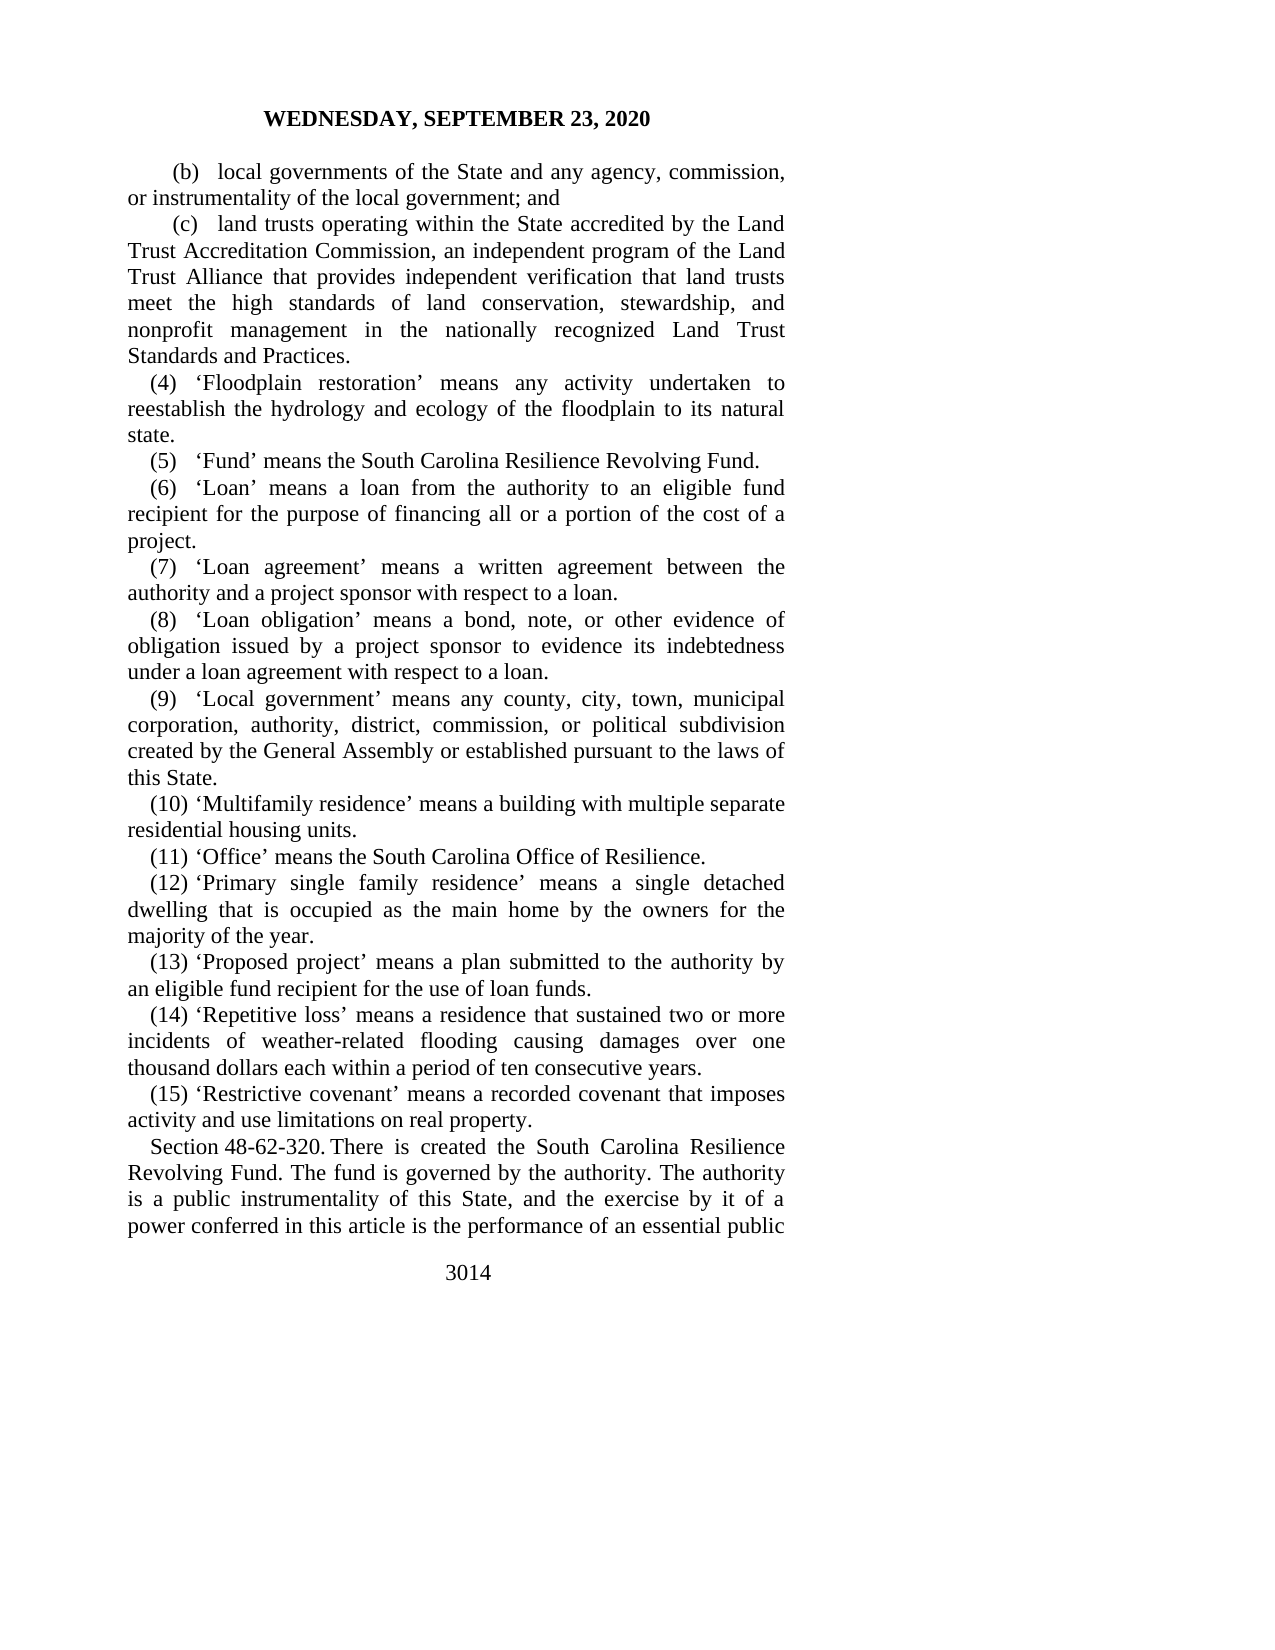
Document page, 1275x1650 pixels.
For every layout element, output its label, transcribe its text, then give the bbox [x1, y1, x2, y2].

text (14) ‘Repetitive loss’ means a residence that sustained two or more incidents of weather-related flooding causing damages over one thousand dollars each within a period of ten consecutive years. [127, 1001, 786, 1080]
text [127, 1133, 786, 1238]
text (7) ‘Loan agreement’ means a written agreement between the authority and a project sponsor with respect to a loan. [127, 553, 786, 606]
text (13) ‘Proposed project’ means a plan submitted to the authority by an eligible fund recipient for the use of loan funds. [127, 948, 786, 1001]
text (12) ‘Primary single family residence’ means a single detached dwelling that is occupied as the main home by the owners for the majority of the year. [127, 869, 786, 948]
text (8) ‘Loan obligation’ means a bond, note, or other evidence of obligation issued by a project sponsor to evidence its indebtedness under a loan agreement with respect to a loan. [127, 606, 786, 685]
text (b) local governments of the State and any agency, commission, or instrumentality of the local government; and [127, 158, 786, 210]
text (9) ‘Local government’ means any county, city, town, municipal corporation, authority, district, commission, or political subdivision created by the General Assembly or established pursuant to the laws of this State. [127, 685, 786, 790]
text (6) ‘Loan’ means a loan from the authority to an eligible fund recipient for the purpose of financing all or a portion of the cost of a project. [127, 474, 786, 553]
text (15) ‘Restrictive covenant’ means a recorded covenant that imposes activity and use limitations on real property. [127, 1080, 786, 1133]
text (4) ‘Floodplain restoration’ means any activity undertaken to reestablish the hydrology and ecology of the floodplain to its natural state. [127, 368, 786, 448]
text (11) ‘Office’ means the South Carolina Office of Resilience. [127, 843, 786, 869]
text (c) land trusts operating within the State accredited by the Land Trust Accreditation Commission, an independent program of the Land Trust Alliance that provides independent verification that land trusts meet the high standards of land conservation, stewardship, and nonprofit management in the nationally recognized Land Trust Standards and Practices. [127, 210, 786, 368]
text (10) ‘Multifamily residence’ means a building with multiple separate residential housing units. [127, 790, 786, 843]
text (5) ‘Fund’ means the South Carolina Resilience Revolving Fund. [127, 448, 786, 474]
